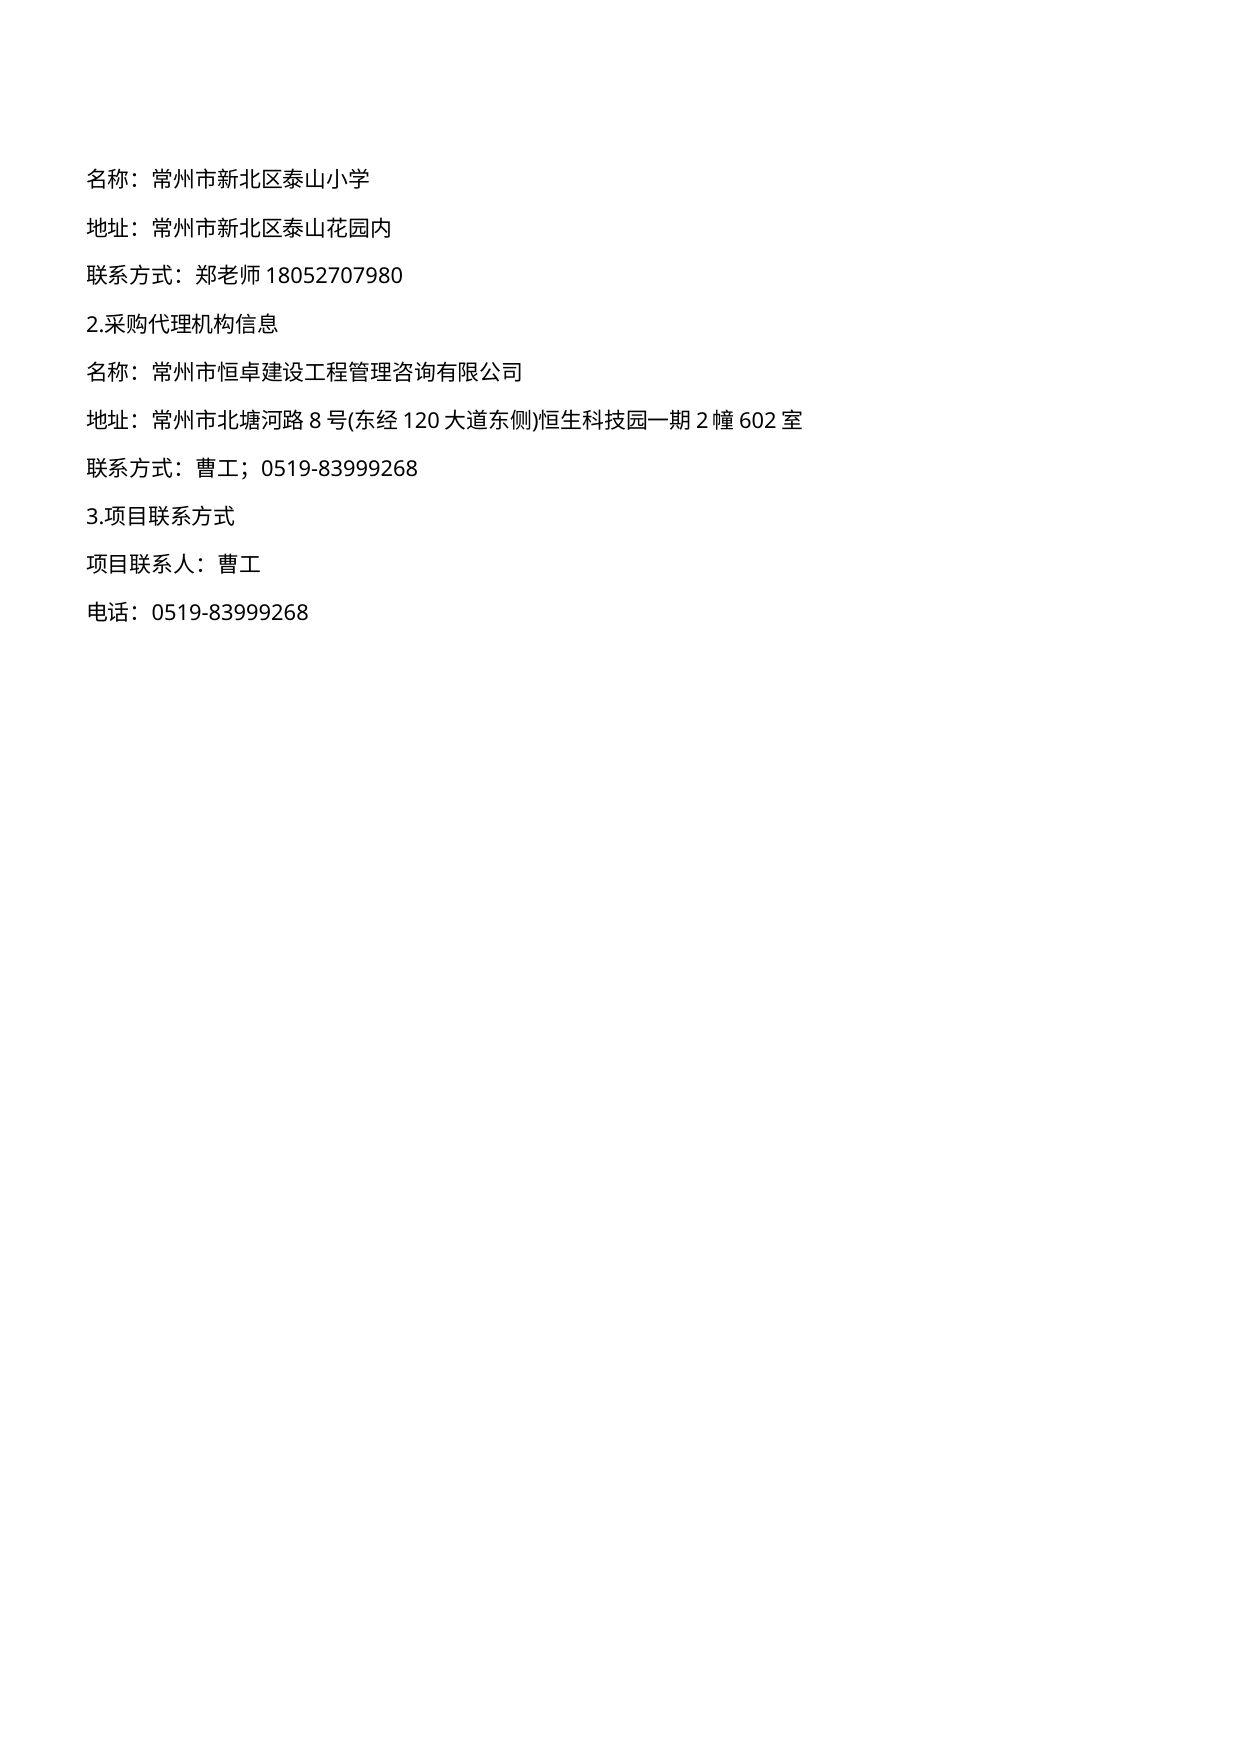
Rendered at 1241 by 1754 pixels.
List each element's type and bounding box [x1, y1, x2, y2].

table_header [42, 162, 1198, 643]
